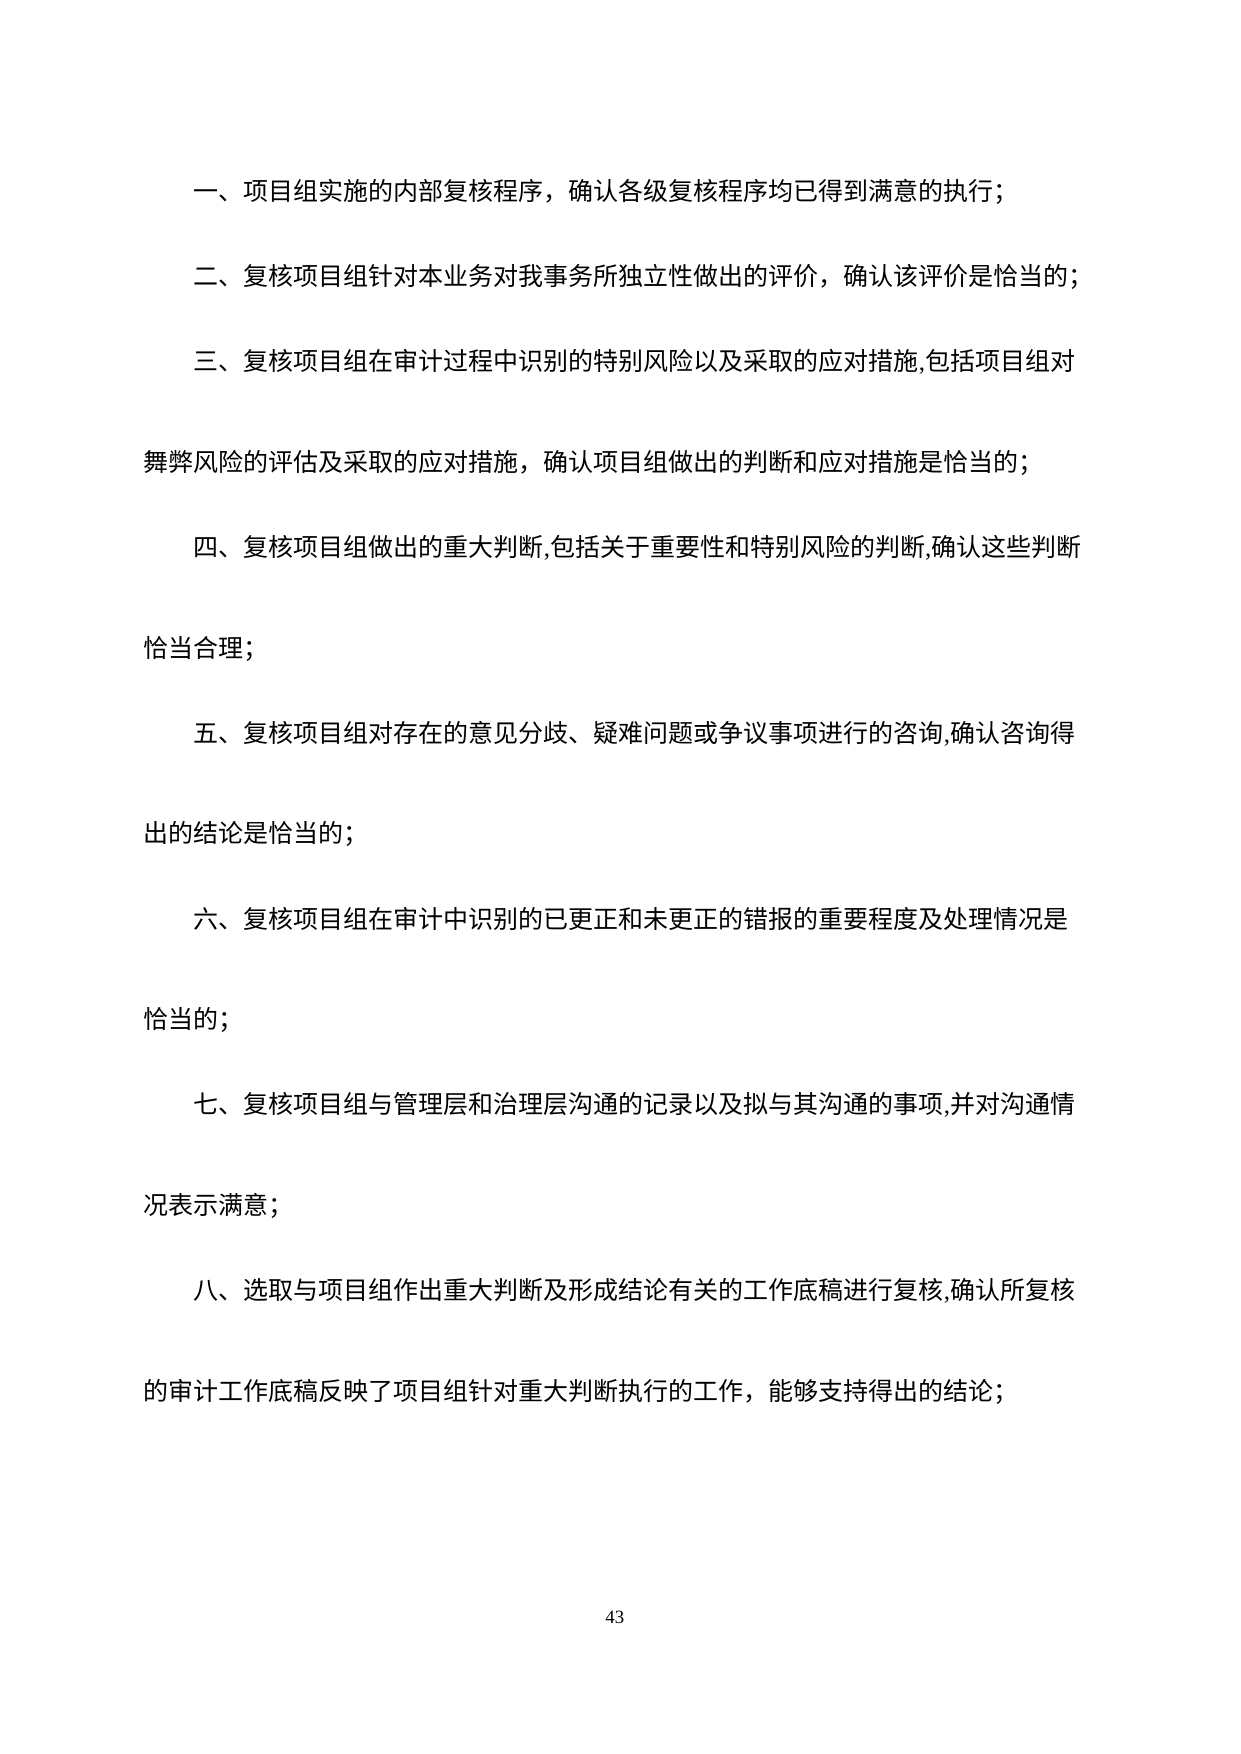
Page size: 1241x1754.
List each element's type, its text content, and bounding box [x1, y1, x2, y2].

text 七、复核项目组与管理层和治理层沟通的记录以及拟与其沟通的事项,并对沟通情况表示满意； [143, 1069, 1086, 1237]
text 三、复核项目组在审计过程中识别的特别风险以及采取的应对措施,包括项目组对舞弊风险的评估及采取的应对措施，确认项目组做出的判断和应对措施是恰当的； [143, 326, 1086, 494]
text 八、选取与项目组作出重大判断及形成结论有关的工作底稿进行复核,确认所复核的审计工作底稿反映了项目组针对重大判断执行的工作，能够支持得出的结论； [143, 1255, 1086, 1423]
text 五、复核项目组对存在的意见分歧、疑难问题或争议事项进行的咨询,确认咨询得出的结论是恰当的； [143, 698, 1086, 866]
text 一、项目组实施的内部复核程序，确认各级复核程序均已得到满意的执行； [143, 156, 1086, 223]
text 四、复核项目组做出的重大判断,包括关于重要性和特别风险的判断,确认这些判断恰当合理； [143, 512, 1086, 680]
text 二、复核项目组针对本业务对我事务所独立性做出的评价，确认该评价是恰当的； [143, 241, 1086, 308]
text 六、复核项目组在审计中识别的已更正和未更正的错报的重要程度及处理情况是恰当的； [143, 884, 1086, 1051]
